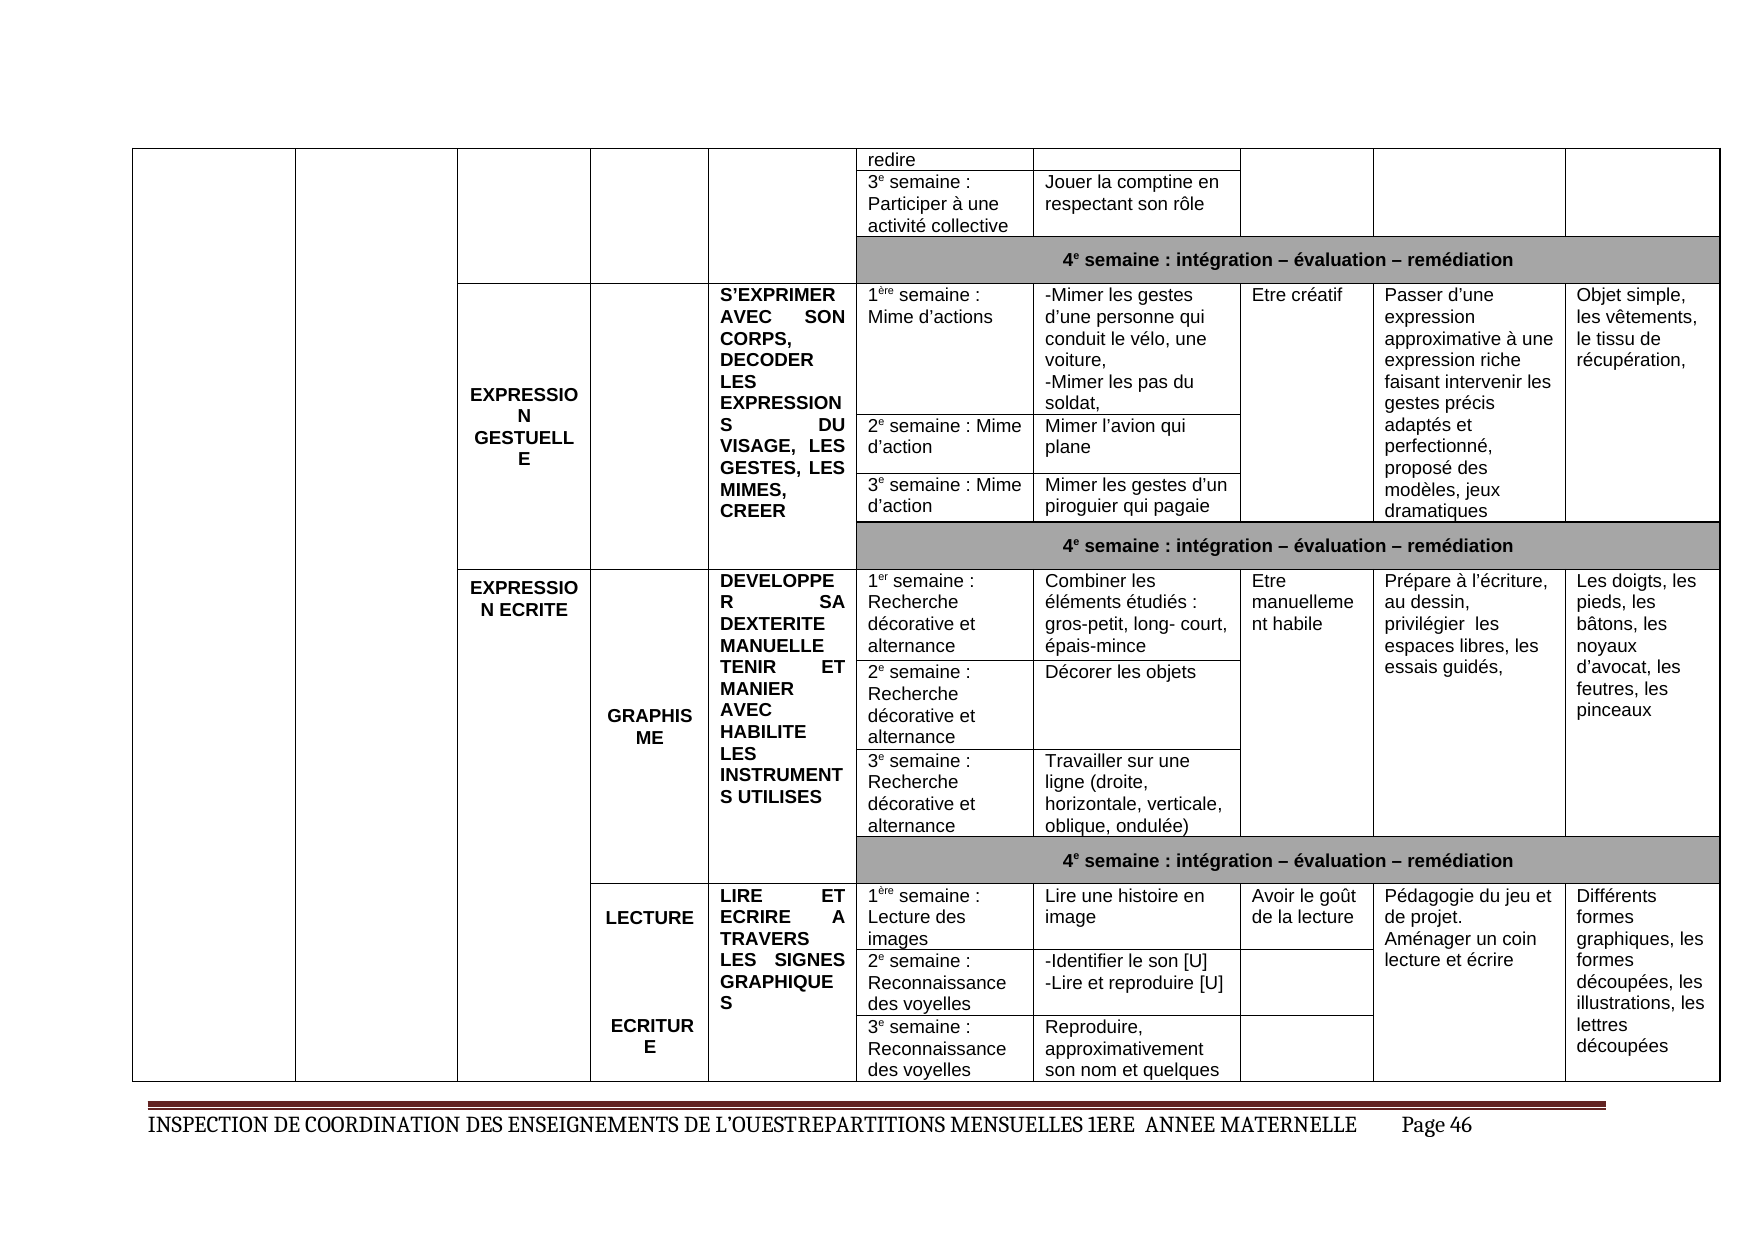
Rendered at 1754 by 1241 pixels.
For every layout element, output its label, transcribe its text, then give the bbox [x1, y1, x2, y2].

table_cell Lire une histoire en image [1034, 884, 1240, 949]
table_cell 1ère semaine : Mime d’actions [857, 284, 1033, 414]
table_cell Pédagogie du jeu et de projet. Aménager un coin lecture et écrire [1374, 884, 1565, 1081]
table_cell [1034, 149, 1240, 170]
table_cell Différents formes graphiques, les formes découpées, les illustrations, les lettres découpées [1566, 884, 1719, 1081]
table_cell 3e semaine : Participer à une activité collective [857, 171, 1033, 236]
table_cell -Mimer les gestes d’une personne qui conduit le vélo, une voiture, -Mimer les pas du soldat, [1034, 284, 1240, 414]
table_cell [857, 149, 1033, 170]
table_cell Combiner les éléments étudiés : gros-petit, long- court, épais-mince [1034, 570, 1240, 660]
table_cell [591, 284, 708, 569]
table_cell 1er semaine : Recherche décorative et alternance [857, 570, 1033, 660]
table_cell Avoir le goût de la lecture [1241, 884, 1373, 949]
table_cell DEVELOPPER SA DEXTERITE MANUELLE TENIR ET MANIER AVEC HABILITE LES INSTRUMENTS UTILISES [709, 570, 856, 883]
table_cell 4e semaine : intégration – évaluation – remédiation [857, 837, 1719, 883]
table_cell Etre manuellement habile [1241, 570, 1373, 836]
table_cell Prépare à l’écriture, au dessin, privilégier les espaces libres, les essais guidés, [1374, 570, 1565, 836]
table_cell Etre créatif [1241, 284, 1373, 521]
table_cell [1241, 950, 1373, 1015]
table_cell 1ère semaine : Lecture des images [857, 884, 1033, 949]
table_cell 4e semaine : intégration – évaluation – remédiation [857, 237, 1719, 283]
table_cell 3e semaine : Recherche décorative et alternance [857, 750, 1033, 836]
table_cell Les doigts, les pieds, les bâtons, les noyaux d’avocat, les feutres, les pinceaux [1566, 570, 1719, 836]
table_cell LIRE ET ECRIRE A TRAVERS LES SIGNES GRAPHIQUES [709, 884, 856, 1081]
table_cell [1241, 1016, 1373, 1081]
table_cell 2e semaine : Reconnaissance des voyelles [857, 950, 1033, 1015]
table_cell Travailler sur une ligne (droite, horizontale, verticale, oblique, ondulée) [1034, 750, 1240, 836]
table_cell 4e semaine : intégration – évaluation – remédiation [857, 523, 1719, 569]
table_cell Décorer les objets [1034, 661, 1240, 749]
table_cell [1034, 1016, 1240, 1081]
table_cell Mimer les gestes d’un piroguier qui pagaie [1034, 474, 1240, 521]
table_cell -Identifier le son [U] -Lire et reproduire [U] [1034, 950, 1240, 1015]
table_cell 2e semaine : Recherche décorative et alternance [857, 661, 1033, 749]
table_cell GRAPHISME [591, 570, 708, 883]
table_cell EXPRESSION GESTUELLE [458, 284, 590, 569]
table_cell 3e semaine : Mime d’action [857, 474, 1033, 521]
table_cell S’EXPRIMER AVEC SON CORPS, DECODER LES EXPRESSIONS DU VISAGE, LES GESTES, LES MIMES, CREER [709, 284, 856, 569]
table_cell Passer d’une expression approximative à une expression riche faisant intervenir les gestes précis adaptés et perfectionné, proposé des modèles, jeux dramatiques [1374, 284, 1565, 521]
table_cell EXPRESSION ECRITE [458, 570, 590, 1081]
table_cell Jouer la comptine en respectant son rôle [1034, 171, 1240, 236]
table_cell Mimer l’avion qui plane [1034, 415, 1240, 473]
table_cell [857, 1016, 1033, 1081]
table_cell 2e semaine : Mime d’action [857, 415, 1033, 473]
table_cell Objet simple, les vêtements, le tissu de récupération, [1566, 284, 1719, 521]
table_cell LECTURE ECRITURE [591, 884, 708, 1081]
